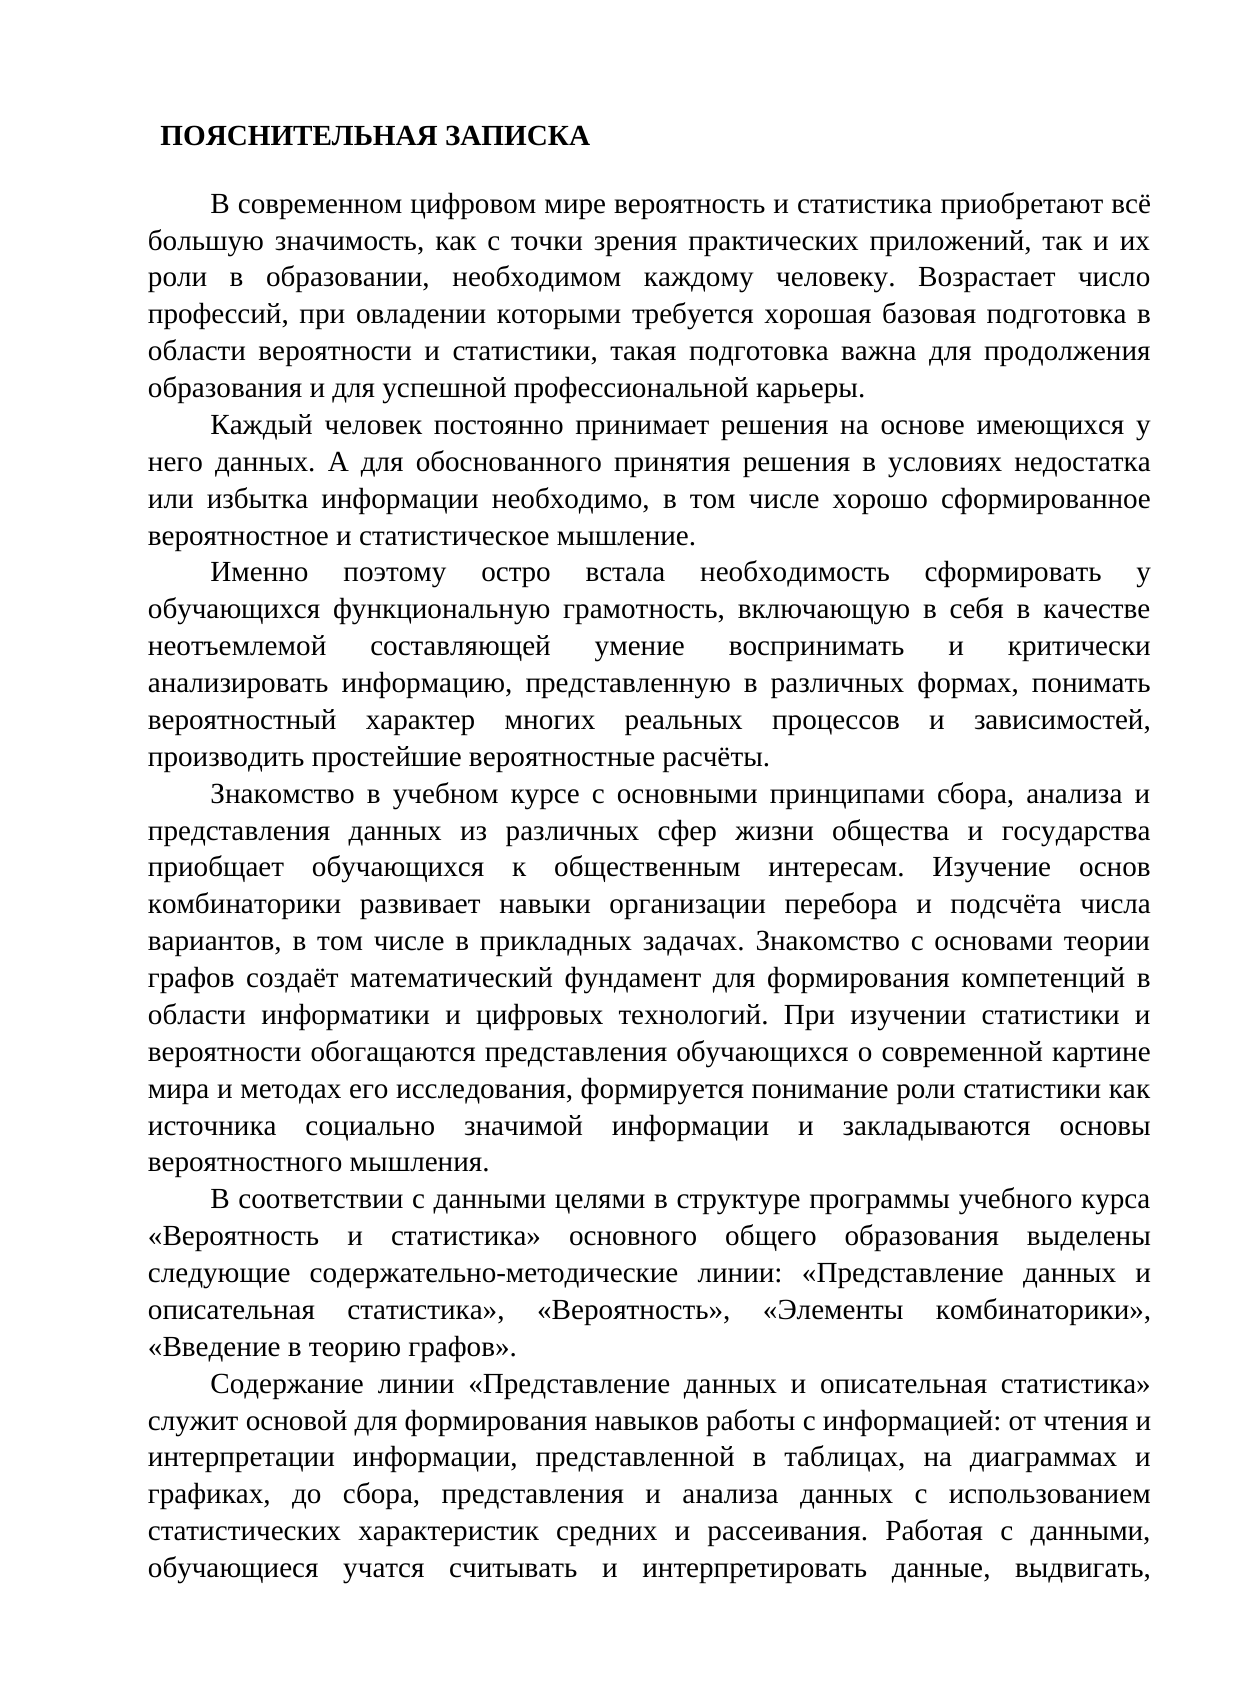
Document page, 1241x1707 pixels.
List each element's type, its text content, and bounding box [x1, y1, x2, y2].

text В соответствии с данными целями в структуре программы учебного курса «Вероятность и статистика» основного общего образования выделены следующие содержательно-методические линии: «Представление данных и описательная статистика», «Вероятность», «Элементы комбинаторики», «Введение в теорию графов». [148, 1181, 1152, 1362]
text Именно поэтому остро встала необходимость сформировать у обучающихся функциональную грамотность, включающую в себя в качестве неотъемлемой составляющей умение воспринимать и критически анализировать информацию, представленную в различных формах, понимать вероятностный характер многих реальных процессов и зависимостей, производить простейшие вероятностные расчёты. [148, 554, 1152, 772]
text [148, 1366, 1152, 1584]
text ПОЯСНИТЕЛЬНАЯ ЗАПИСКА [160, 118, 1152, 152]
text В современном цифровом мире вероятность и статистика приобретают всё большую значимость, как с точки зрения практических приложений, так и их роли в образовании, необходимом каждому человеку. Возрастает число профессий, при овладении которыми требуется хорошая базовая подготовка в области вероятности и статистики, такая подготовка важна для продолжения образования и для успешной профессиональной карьеры. [148, 186, 1152, 404]
text Знакомство в учебном курсе с основными принципами сбора, анализа и представления данных из различных сфер жизни общества и государства приобщает обучающихся к общественным интересам. Изучение основ комбинаторики развивает навыки организации перебора и подсчёта числа вариантов, в том числе в прикладных задачах. Знакомство с основами теории графов создаёт математический фундамент для формирования компетенций в области информатики и цифровых технологий. При изучении статистики и вероятности обогащаются представления обучающихся о современной картине мира и методах его исследования, формируется понимание роли статистики как источника социально значимой информации и закладываются основы вероятностного мышления. [148, 776, 1152, 1178]
text Каждый человек постоянно принимает решения на основе имеющихся у него данных. А для обоснованного принятия решения в условиях недостатка или избытка информации необходимо, в том числе хорошо сформированное вероятностное и статистическое мышление. [148, 407, 1152, 551]
